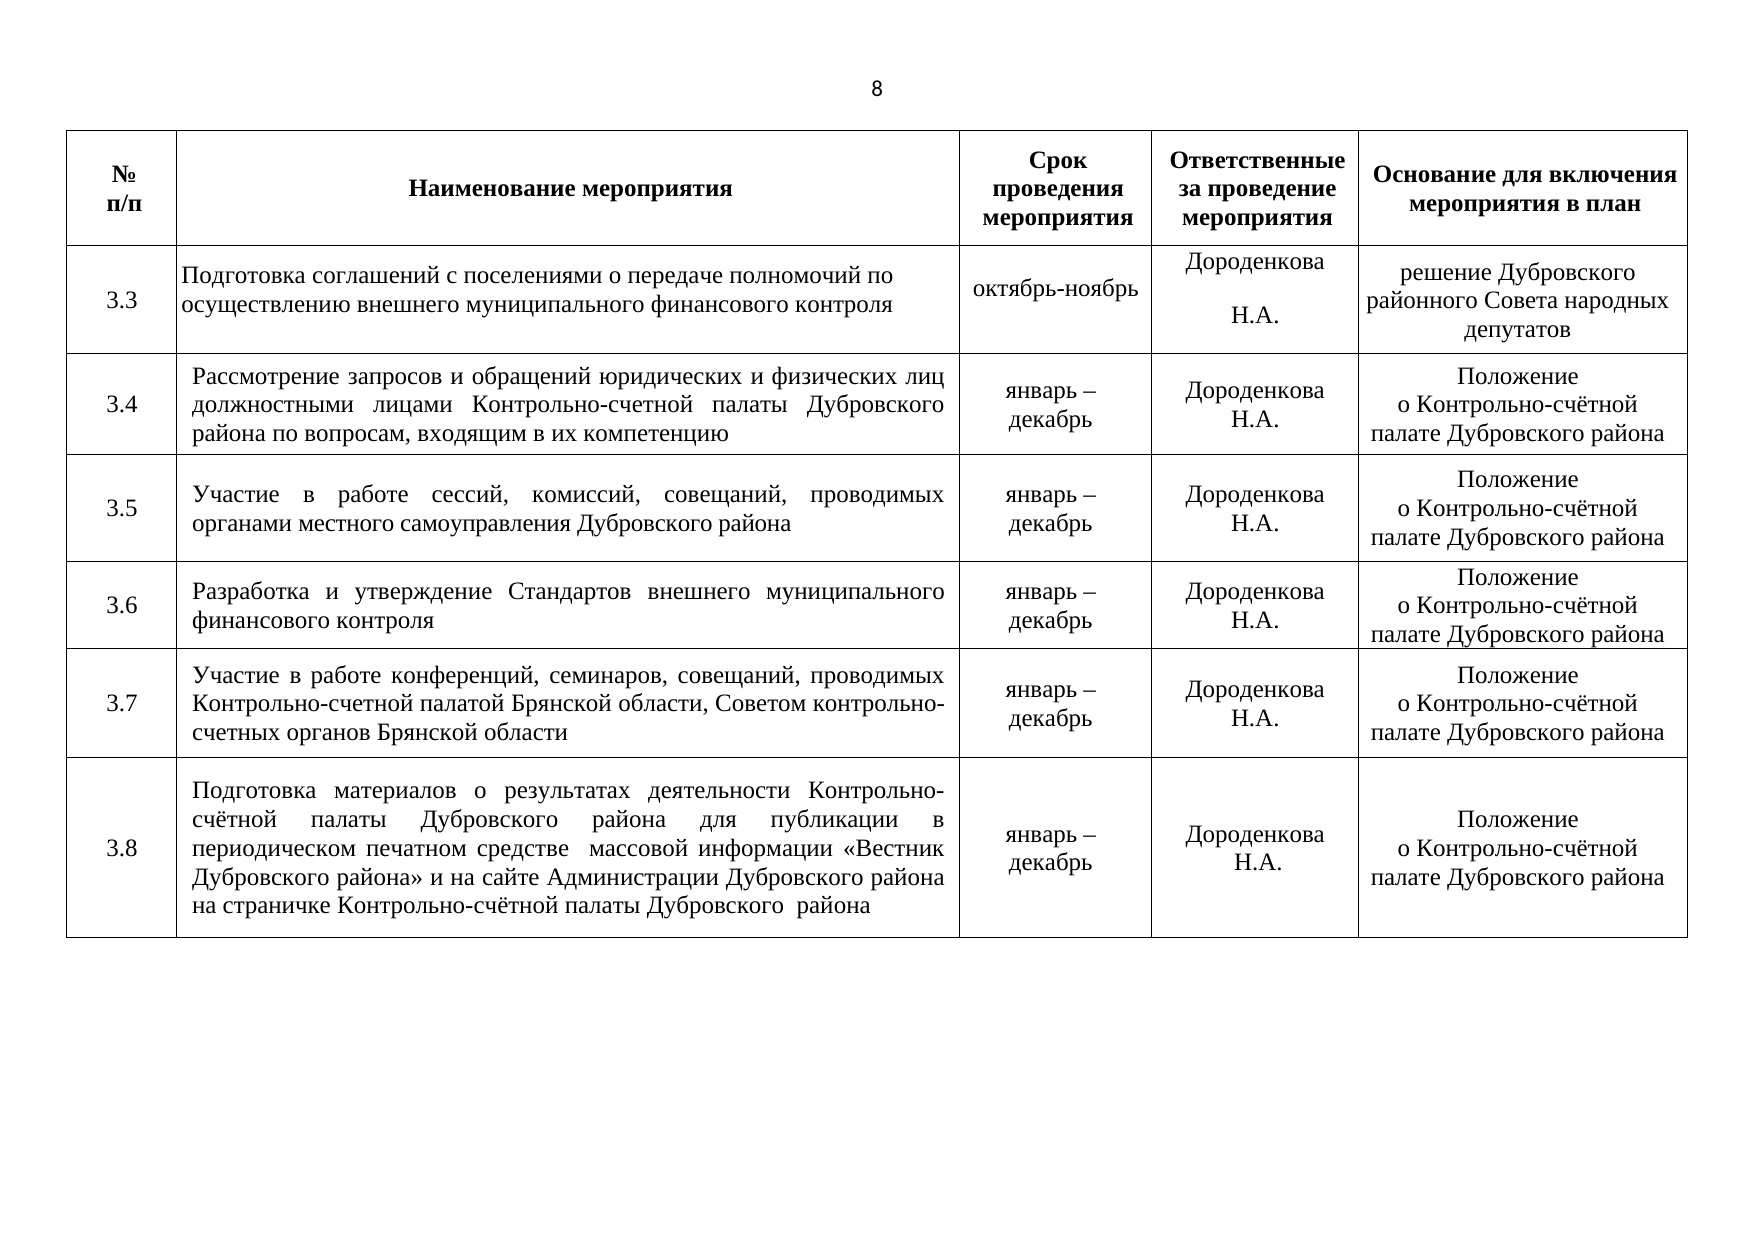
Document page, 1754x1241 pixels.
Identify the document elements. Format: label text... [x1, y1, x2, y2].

table_header Ответственные за проведение мероприятия [1152, 131, 1358, 245]
table_cell Положение о Контрольно-счётной палате Дубровского района [1359, 455, 1687, 561]
table_cell Рассмотрение запросов и обращений юридических и физических лиц должностными лицами Контрольно-счетной палаты Дубровского района по вопросам, входящим в их компетенцию [177, 354, 959, 454]
table_cell Дороденкова Н.А. [1152, 455, 1358, 561]
table_cell январь – декабрь [960, 649, 1151, 757]
table_cell октябрь-ноябрь [960, 246, 1151, 353]
table_cell 3.6 [67, 562, 176, 648]
table_cell январь – декабрь [960, 455, 1151, 561]
table_cell 3.8 [67, 758, 176, 937]
table_cell 3.7 [67, 649, 176, 757]
table_cell Участие в работе конференций, семинаров, совещаний, проводимых Контрольно-счетной палатой Брянской области, Советом контрольно-счетных органов Брянской области [177, 649, 959, 757]
table_cell Подготовка соглашений с поселениями о передаче полномочий по осуществлению внешнего муниципального финансового контроля [177, 246, 959, 353]
table_cell Разработка и утверждение Стандартов внешнего муниципального финансового контроля [177, 562, 959, 648]
table_cell январь – декабрь [960, 354, 1151, 454]
table_cell решение Дубровского районного Совета народных депутатов [1359, 246, 1687, 353]
table_header Срок проведения мероприятия [960, 131, 1151, 245]
table_cell январь – декабрь [960, 758, 1151, 937]
table_cell 3.4 [67, 354, 176, 454]
table_cell январь – декабрь [960, 562, 1151, 648]
table_cell Подготовка материалов о результатах деятельности Контрольно-счётной палаты Дубровского района для публикации в периодическом печатном средстве массовой информации «Вестник Дубровского района» и на сайте Администрации Дубровского района на страничке Контрольно-счётной палаты Дубровского района [177, 758, 959, 937]
table_cell Участие в работе сессий, комиссий, совещаний, проводимых органами местного самоуправления Дубровского района [177, 455, 959, 561]
table_cell Положение о Контрольно-счётной палате Дубровского района [1359, 562, 1687, 648]
table_cell Положение о Контрольно-счётной палате Дубровского района [1359, 758, 1687, 937]
table_header Основание для включения мероприятия в план [1359, 131, 1687, 245]
table_header Наименование мероприятия [177, 131, 959, 245]
table_cell Дороденкова Н.А. [1152, 246, 1358, 353]
table_cell 3.5 [67, 455, 176, 561]
table_cell Дороденкова Н.А. [1152, 758, 1358, 937]
table_cell Дороденкова Н.А. [1152, 562, 1358, 648]
table_cell Дороденкова Н.А. [1152, 354, 1358, 454]
table_cell Положение о Контрольно-счётной палате Дубровского района [1359, 649, 1687, 757]
table_header № п/п [67, 131, 176, 245]
table_cell 3.3 [67, 246, 176, 353]
table_cell Дороденкова Н.А. [1152, 649, 1358, 757]
table_cell Положение о Контрольно-счётной палате Дубровского района [1359, 354, 1687, 454]
